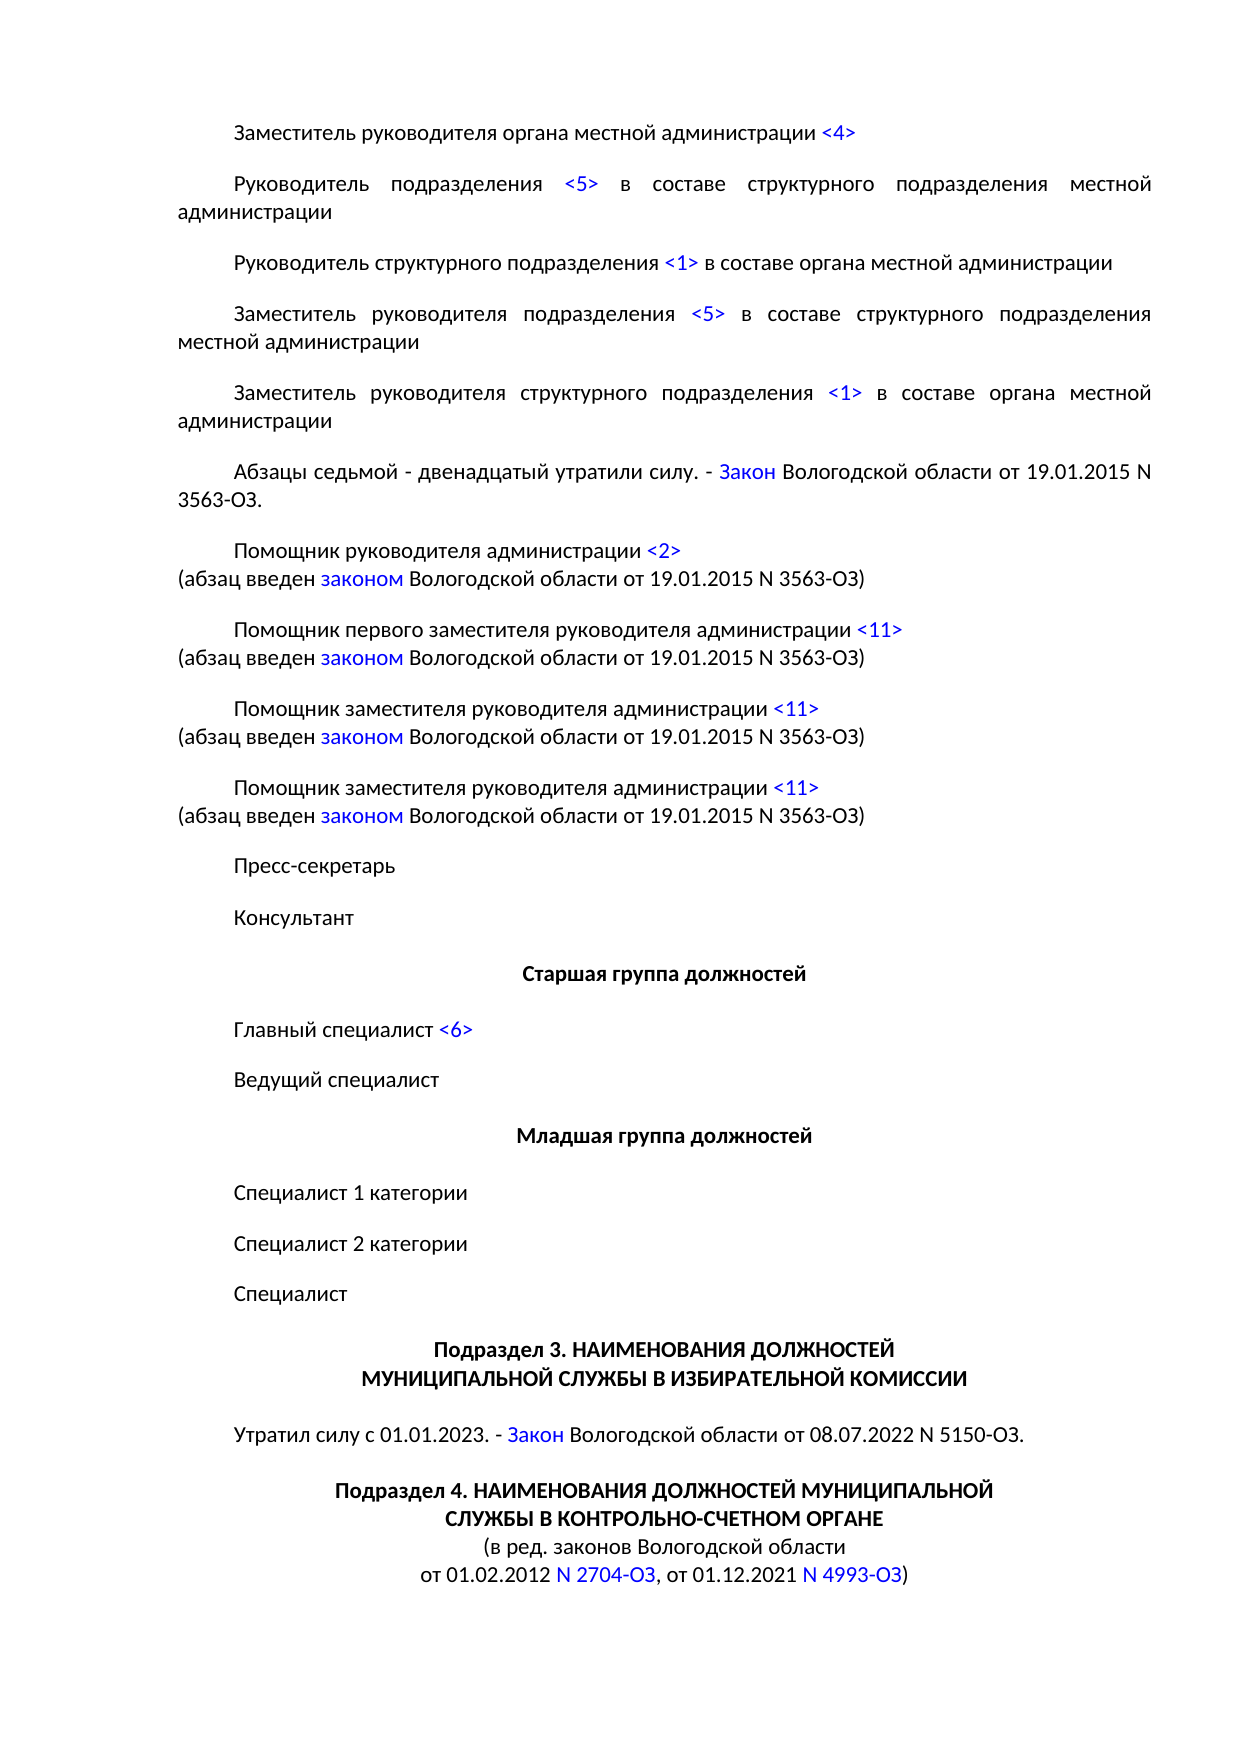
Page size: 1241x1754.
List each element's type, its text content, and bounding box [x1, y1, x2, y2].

title Подраздел 3. НАИМЕНОВАНИЯ ДОЛЖНОСТЕЙ [177, 1336, 1152, 1364]
text Главный специалист <6> [177, 1015, 1152, 1043]
text Помощник руководителя администрации <2> [177, 536, 1152, 564]
text Пресс-секретарь [177, 852, 1152, 880]
text от 01.02.2012 N 2704-ОЗ, от 01.12.2021 N 4993-ОЗ) [177, 1560, 1152, 1588]
text Помощник заместителя руководителя администрации <11> [177, 694, 1152, 722]
text Помощник первого заместителя руководителя администрации <11> [177, 615, 1152, 643]
text Руководитель подразделения <5> в составе структурного подразделения местной администрации [177, 169, 1152, 225]
text Заместитель руководителя подразделения <5> в составе структурного подразделения местной администрации [177, 299, 1152, 355]
text Консультант [177, 903, 1152, 931]
title МУНИЦИПАЛЬНОЙ СЛУЖБЫ В ИЗБИРАТЕЛЬНОЙ КОМИССИИ [177, 1364, 1152, 1392]
text Заместитель руководителя структурного подразделения <1> в составе органа местной администрации [177, 378, 1152, 434]
text Специалист 2 категории [177, 1229, 1152, 1257]
title Старшая группа должностей [177, 959, 1152, 987]
text Ведущий специалист [177, 1066, 1152, 1094]
text (в ред. законов Вологодской области [177, 1532, 1152, 1560]
text (абзац введен законом Вологодской области от 19.01.2015 N 3563-ОЗ) [177, 722, 1152, 750]
text Утратил силу с 01.01.2023. - Закон Вологодской области от 08.07.2022 N 5150-ОЗ. [177, 1420, 1152, 1448]
text Абзацы седьмой - двенадцатый утратили силу. - Закон Вологодской области от 19.01.2015 N 3563-ОЗ. [177, 457, 1152, 513]
text (абзац введен законом Вологодской области от 19.01.2015 N 3563-ОЗ) [177, 564, 1152, 592]
text Заместитель руководителя органа местной администрации <4> [177, 118, 1152, 146]
text Специалист [177, 1279, 1152, 1308]
text (абзац введен законом Вологодской области от 19.01.2015 N 3563-ОЗ) [177, 801, 1152, 829]
text Помощник заместителя руководителя администрации <11> [177, 773, 1152, 801]
title Подраздел 4. НАИМЕНОВАНИЯ ДОЛЖНОСТЕЙ МУНИЦИПАЛЬНОЙ [177, 1476, 1152, 1504]
text Специалист 1 категории [177, 1178, 1152, 1206]
text Руководитель структурного подразделения <1> в составе органа местной администрации [177, 248, 1152, 276]
text (абзац введен законом Вологодской области от 19.01.2015 N 3563-ОЗ) [177, 643, 1152, 671]
title Младшая группа должностей [177, 1122, 1152, 1150]
title СЛУЖБЫ В КОНТРОЛЬНО-СЧЕТНОМ ОРГАНЕ [177, 1504, 1152, 1532]
